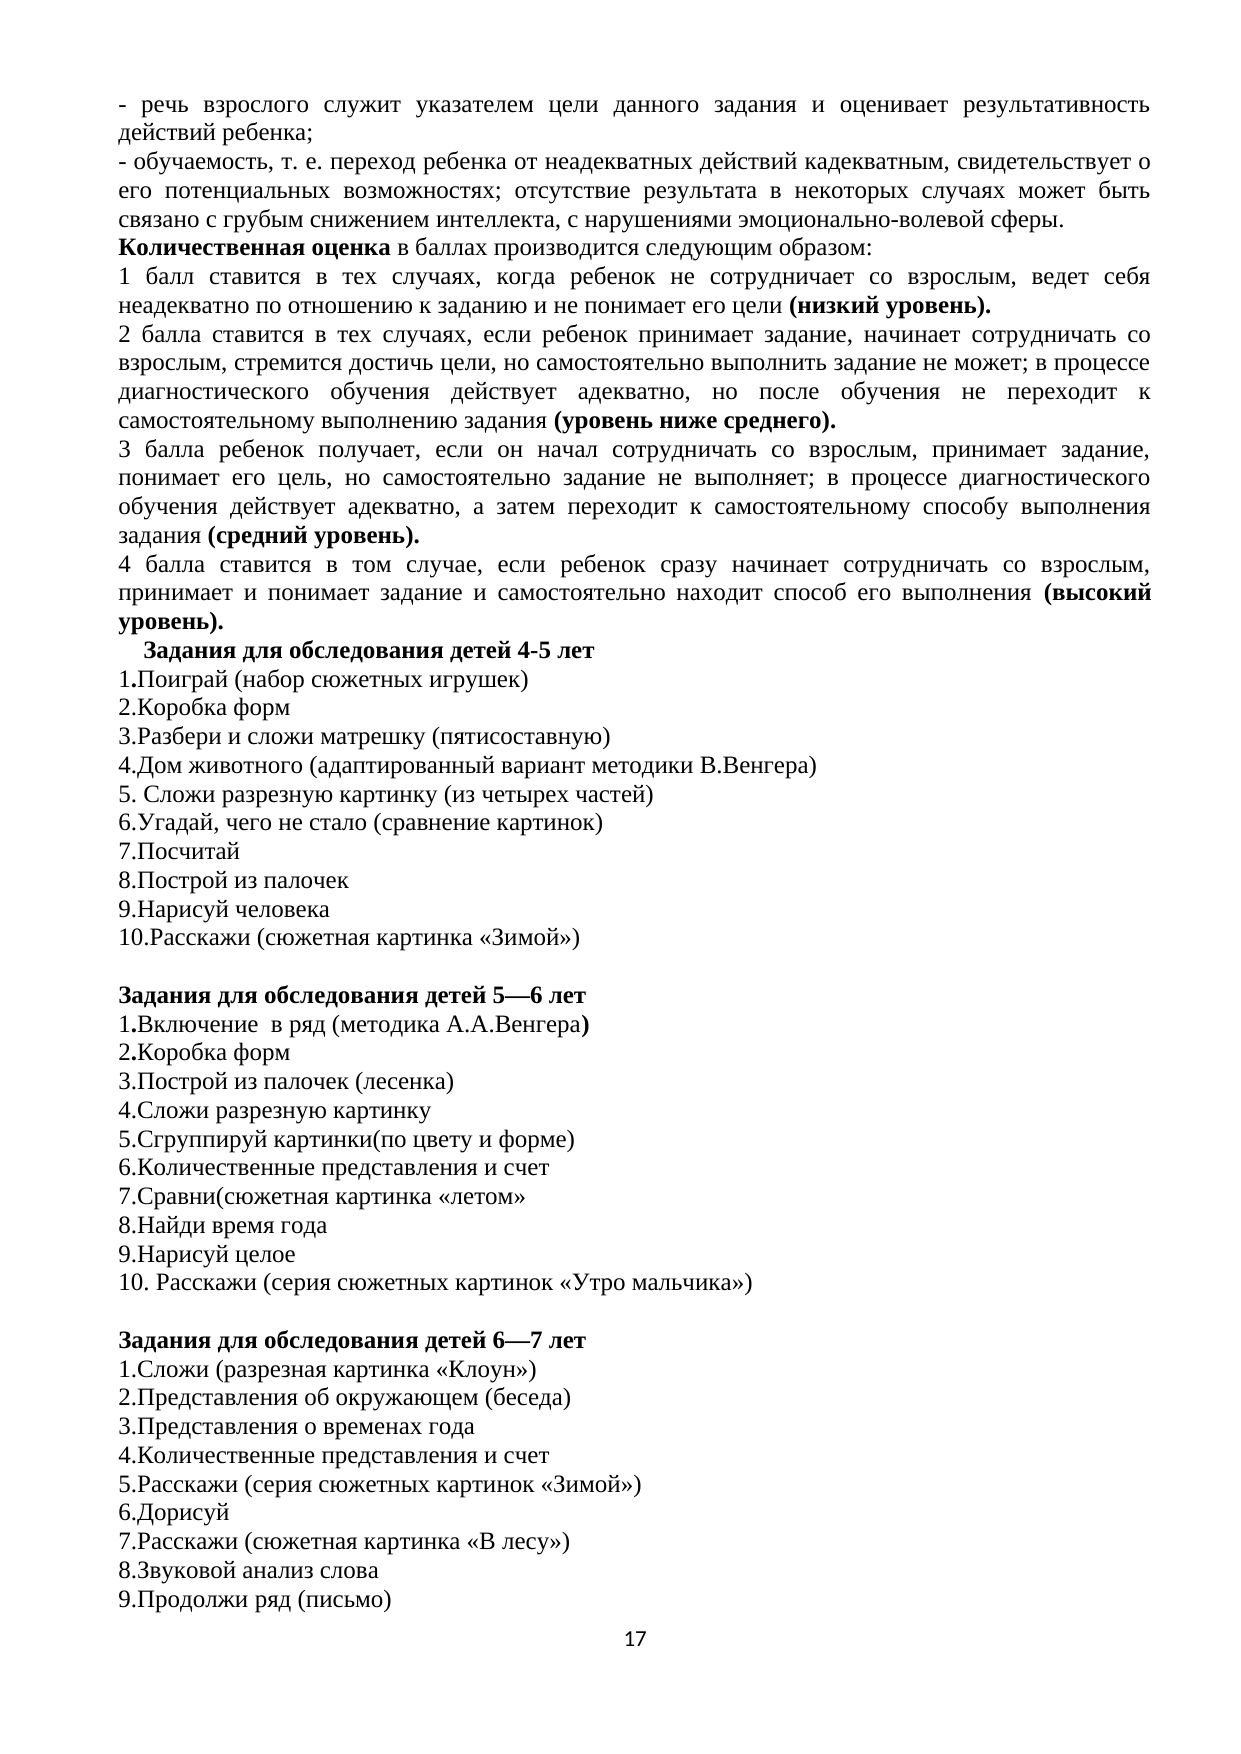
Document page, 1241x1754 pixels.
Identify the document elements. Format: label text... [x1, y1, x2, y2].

text 2.Коробка форм [118, 692, 1152, 721]
text - речь взрослого служит указателем цели данного задания и оценивает результативность действий ребенка; [118, 89, 1152, 146]
text 8.Найди время года [118, 1210, 1152, 1239]
text 4.Количественные представления и счет [118, 1440, 1152, 1469]
text 4.Дом животного (адаптированный вариант методики В.Венгера) [118, 750, 1152, 779]
text 10.Расскажи (сюжетная картинка «Зимой») [118, 922, 1152, 951]
text 3.Разбери и сложи матрешку (пятисоставную) [118, 721, 1152, 750]
text 7.Сравни(сюжетная картинка «летом» [118, 1181, 1152, 1210]
text 7.Расскажи (сюжетная картинка «В лесу») [118, 1526, 1152, 1555]
text 3.Построй из палочек (лесенка) [118, 1066, 1152, 1095]
text 1 балл ставится в тех случаях, когда ребенок не сотрудничает со взрослым, ведет себя неадекватно по отношению к заданию и не понимает его цели (низкий уровень). [118, 261, 1152, 319]
text 10. Расскажи (серия сюжетных картинок «Утро мальчика») [118, 1267, 1152, 1296]
text 9.Продолжи ряд (письмо) [118, 1584, 1152, 1612]
text 6.Угадай, чего не стало (сравнение картинок) [118, 807, 1152, 836]
text 4 балла ставится в том случае, если ребенок сразу начинает сотрудничать со взрослым, принимает и понимает задание и самостоятельно находит способ его выполнения (высокий уровень). [118, 549, 1152, 635]
text 8.Звуковой анализ слова [118, 1555, 1152, 1584]
text 5.Сгруппируй картинки(по цвету и форме) [118, 1124, 1152, 1152]
text 2.Представления об окружающем (беседа) [118, 1382, 1152, 1411]
text 1.Включение в ряд (методика А.А.Венгера) [118, 1009, 1152, 1037]
text 6.Дорисуй [118, 1497, 1152, 1526]
text 2.Коробка форм [118, 1037, 1152, 1066]
text 6.Количественные представления и счет [118, 1152, 1152, 1181]
text - обучаемость, т. е. переход ребенка от неадекватных действий кадекватным, свидетельствует о его потенциальных возможностях; отсутствие результата в некоторых случаях может быть связано с грубым снижением интеллекта, с нарушениями эмоционально-волевой сферы. [118, 146, 1152, 232]
text 3 балла ребенок получает, если он начал сотрудничать со взрослым, принимает задание, понимает его цель, но самостоятельно задание не выполняет; в процессе диагностического обучения действует адекватно, а затем переходит к самостоятельному способу выполнения задания (средний уровень). [118, 434, 1152, 549]
text 3.Представления о временах года [118, 1411, 1152, 1440]
text 7.Посчитай [118, 836, 1152, 865]
text Задания для обследования детей 5—6 лет [118, 980, 1152, 1009]
text Количественная оценка в баллах производится следующим образом: [118, 232, 1152, 261]
text 5.Расскажи (серия сюжетных картинок «Зимой») [118, 1469, 1152, 1497]
text 4.Сложи разрезную картинку [118, 1095, 1152, 1124]
text 2 балла ставится в тех случаях, если ребенок принимает задание, начинает сотрудничать со взрослым, стремится достичь цели, но самостоятельно выполнить задание не может; в процессе диагностического обучения действует адекватно, но после обучения не переходит к самостоятельному выполнению задания (уровень ниже среднего). [118, 319, 1152, 434]
text 5. Сложи разрезную картинку (из четырех частей) [118, 779, 1152, 807]
text 9.Нарисуй целое [118, 1239, 1152, 1267]
text 1.Поиграй (набор сюжетных игрушек) [118, 664, 1152, 692]
text 1.Сложи (разрезная картинка «Клоун») [118, 1354, 1152, 1382]
text Задания для обследования детей 6—7 лет [118, 1325, 1152, 1354]
text Задания для обследования детей 4-5 лет [118, 635, 1152, 664]
text 8.Построй из палочек [118, 865, 1152, 894]
text 9.Нарисуй человека [118, 894, 1152, 922]
